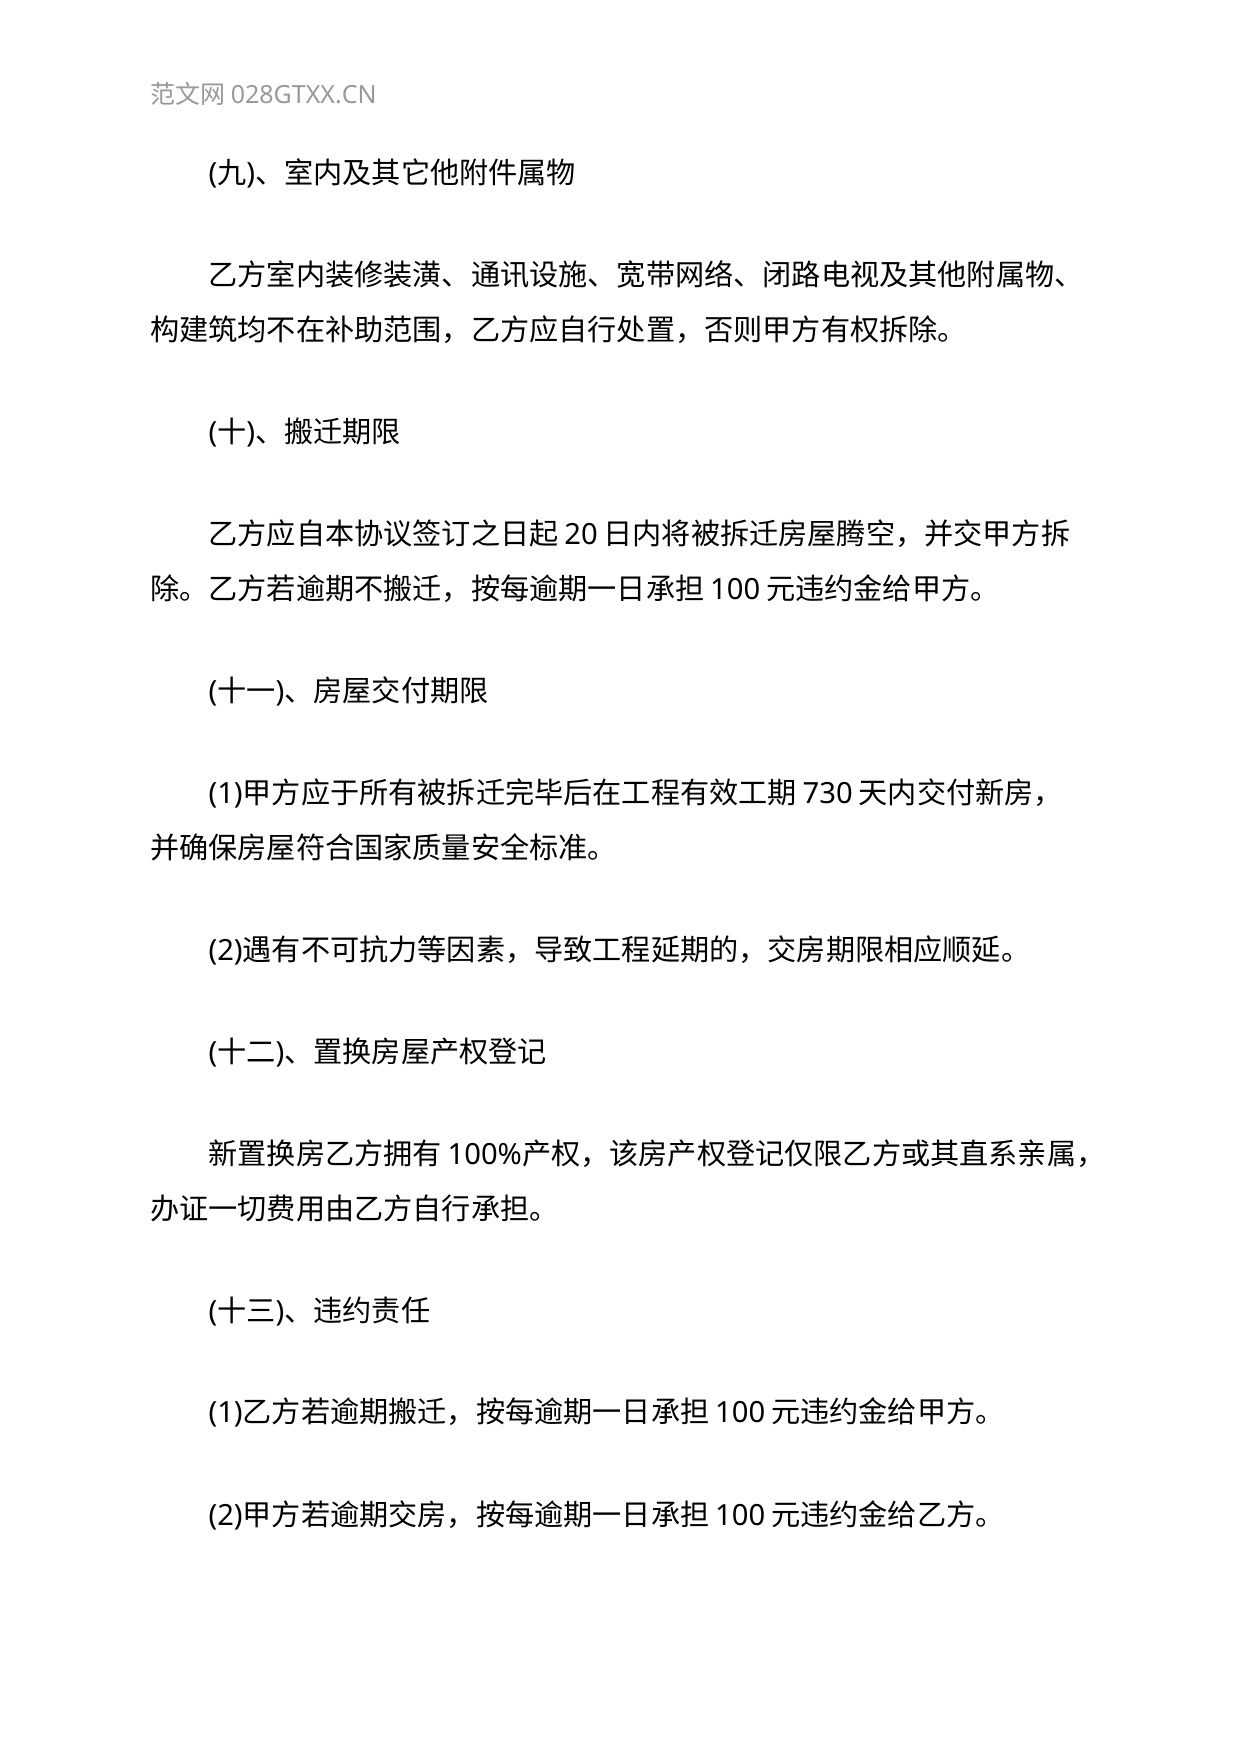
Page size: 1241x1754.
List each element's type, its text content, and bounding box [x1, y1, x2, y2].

text (九)、室内及其它他附件属物 [150, 150, 1090, 192]
text (1)乙方若逾期搬迁，按每逾期一日承担100元违约金给甲方。 [150, 1389, 1090, 1431]
text 乙方应自本协议签订之日起20日内将被拆迁房屋腾空，并交甲方拆除。乙方若逾期不搬迁，按每逾期一日承担100元违约金给甲方。 [150, 511, 1090, 608]
text (十二)、置换房屋产权登记 [150, 1028, 1090, 1071]
text (十一)、房屋交付期限 [150, 668, 1090, 710]
text (十)、搬迁期限 [150, 409, 1090, 451]
text 新置换房乙方拥有100%产权，该房产权登记仅限乙方或其直系亲属，办证一切费用由乙方自行承担。 [150, 1130, 1090, 1228]
text (十三)、违约责任 [150, 1287, 1090, 1329]
text 乙方室内装修装潢、通讯设施、宽带网络、闭路电视及其他附属物、构建筑均不在补助范围，乙方应自行处置，否则甲方有权拆除。 [150, 252, 1090, 349]
text (2)甲方若逾期交房，按每逾期一日承担100元违约金给乙方。 [150, 1491, 1090, 1533]
text (1)甲方应于所有被拆迁完毕后在工程有效工期730天内交付新房，并确保房屋符合国家质量安全标准。 [150, 769, 1090, 867]
text (2)遇有不可抗力等因素，导致工程延期的，交房期限相应顺延。 [150, 926, 1090, 969]
